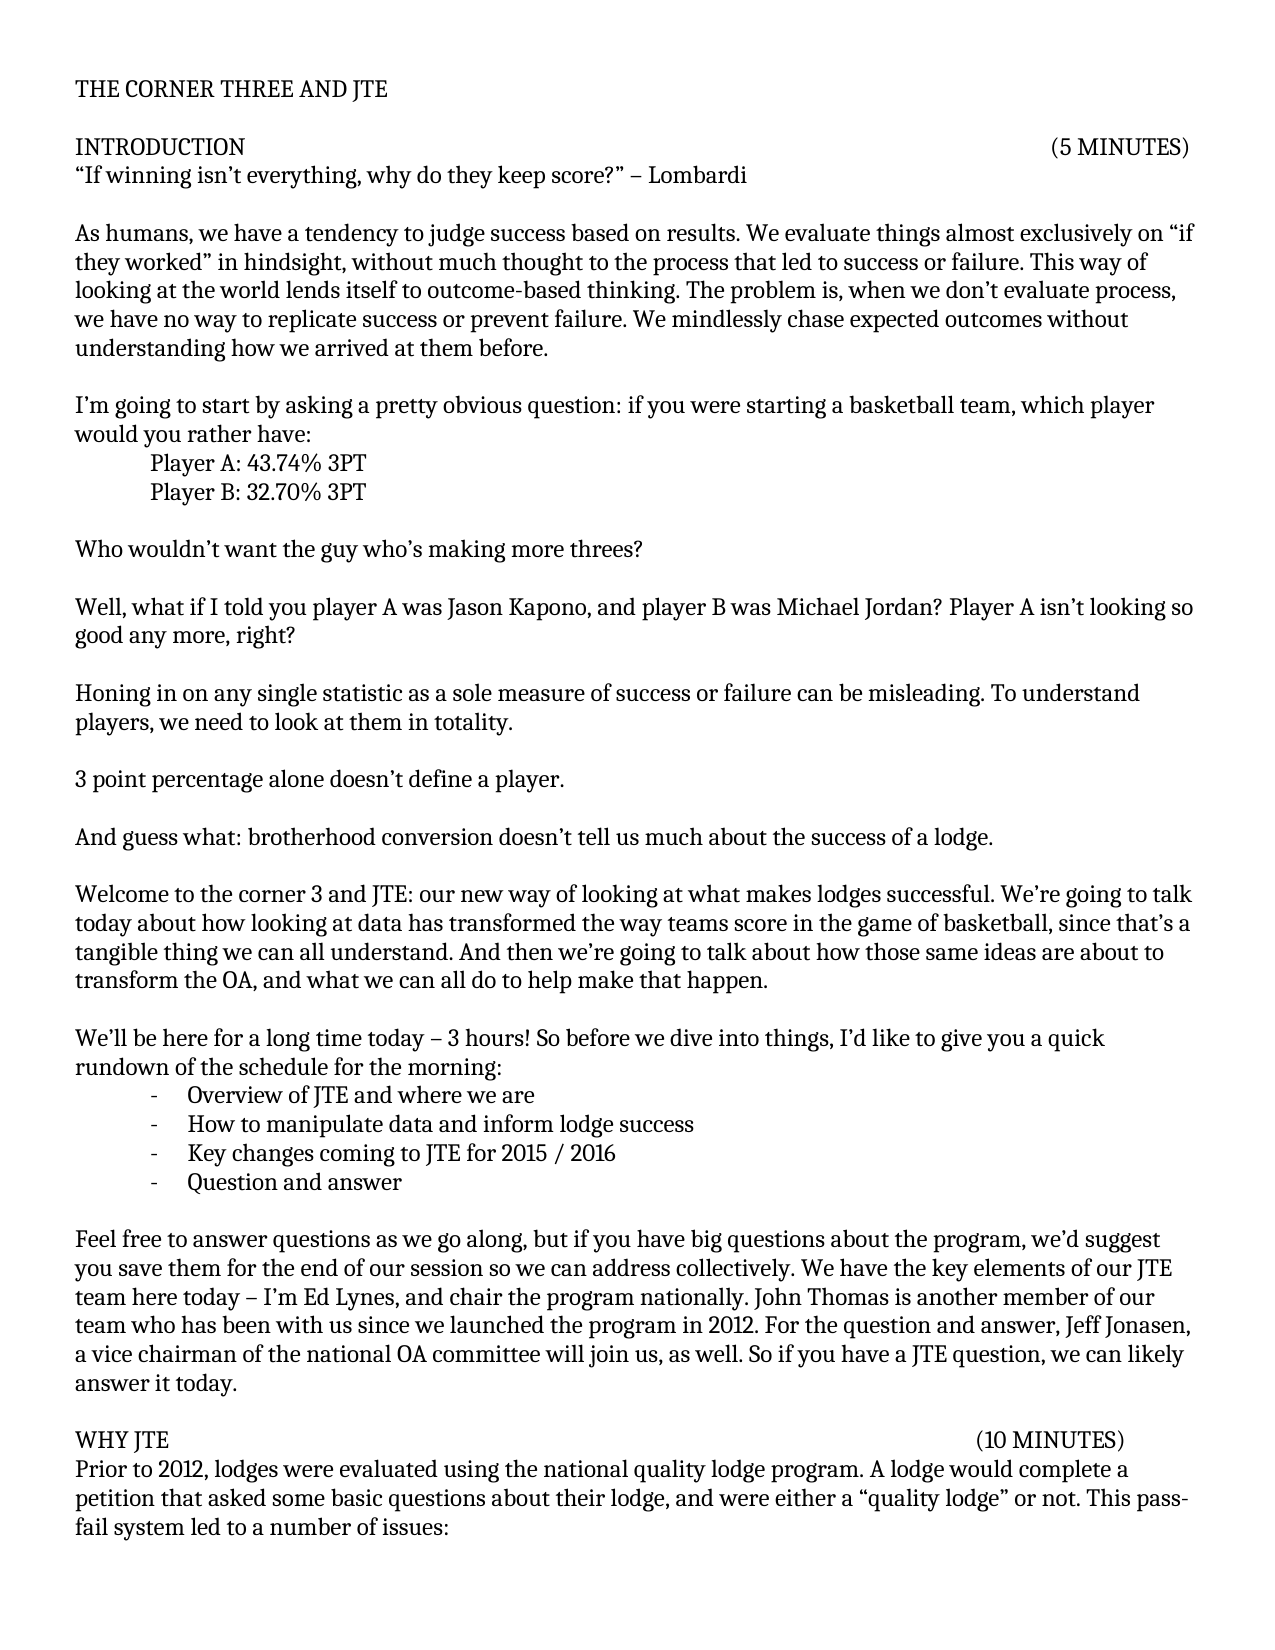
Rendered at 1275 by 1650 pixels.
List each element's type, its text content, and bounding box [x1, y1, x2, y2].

text Who wouldn’t want the guy who’s making more threes? [75, 535, 1200, 564]
text Welcome to the corner 3 and JTE: our new way of looking at what makes lodges successful. We’re going to talk today about how looking at data has transformed the way teams score in the game of basketball, since that’s a tangible thing we can all understand. And then we’re going to talk about how those same ideas are about to transform the OA, and what we can all do to help make that happen. [75, 880, 1200, 995]
list Overview of JTE and where we are [150, 1081, 1200, 1110]
list Key changes coming to JTE for 2015 / 2016 [150, 1139, 1200, 1167]
text As humans, we have a tendency to judge success based on results. We evaluate things almost exclusively on “if they worked” in hindsight, without much thought to the process that led to success or failure. This way of looking at the world lends itself to outcome-based thinking. The problem is, when we don’t evaluate process, we have no way to replicate success or prevent failure. We mindlessly chase expected outcomes without understanding how we arrived at them before. [75, 219, 1200, 362]
text We’ll be here for a long time today – 3 hours! So before we dive into things, I’d like to give you a quick rundown of the schedule for the morning: [75, 1024, 1200, 1081]
text 3 point percentage alone doesn’t define a player. [75, 765, 1200, 794]
text I’m going to start by asking a pretty obvious question: if you were starting a basketball team, which player would you rather have: [75, 391, 1200, 449]
text Player A: 43.74% 3PT [75, 449, 1200, 477]
text Prior to 2012, lodges were evaluated using the national quality lodge program. A lodge would complete a petition that asked some basic questions about their lodge, and were either a “quality lodge” or not. This pass-fail system led to a number of issues: [75, 1455, 1200, 1541]
list Question and answer [150, 1167, 1200, 1196]
text Honing in on any single statistic as a sole measure of success or failure can be misleading. To understand players, we need to look at them in totality. [75, 679, 1200, 736]
text “If winning isn’t everything, why do they keep score?” – Lombardi [75, 161, 1200, 190]
text Player B: 32.70% 3PT [75, 477, 1200, 506]
text INTRODUCTION (5 MINUTES) [75, 132, 1200, 161]
text THE CORNER THREE AND JTE [75, 75, 1200, 104]
text Feel free to answer questions as we go along, but if you have big questions about the program, we’d suggest you save them for the end of our session so we can address collectively. We have the key elements of our JTE team here today – I’m Ed Lynes, and chair the program nationally. John Thomas is another member of our team who has been with us since we launched the program in 2012. For the question and answer, Jeff Jonasen, a vice chairman of the national OA committee will join us, as well. So if you have a JTE question, we can likely answer it today. [75, 1225, 1200, 1397]
list How to manipulate data and inform lodge success [150, 1110, 1200, 1139]
text WHY JTE (10 MINUTES) [75, 1426, 1200, 1455]
text Well, what if I told you player A was Jason Kapono, and player B was Michael Jordan? Player A isn’t looking so good any more, right? [75, 592, 1200, 650]
text And guess what: brotherhood conversion doesn’t tell us much about the success of a lodge. [75, 822, 1200, 851]
